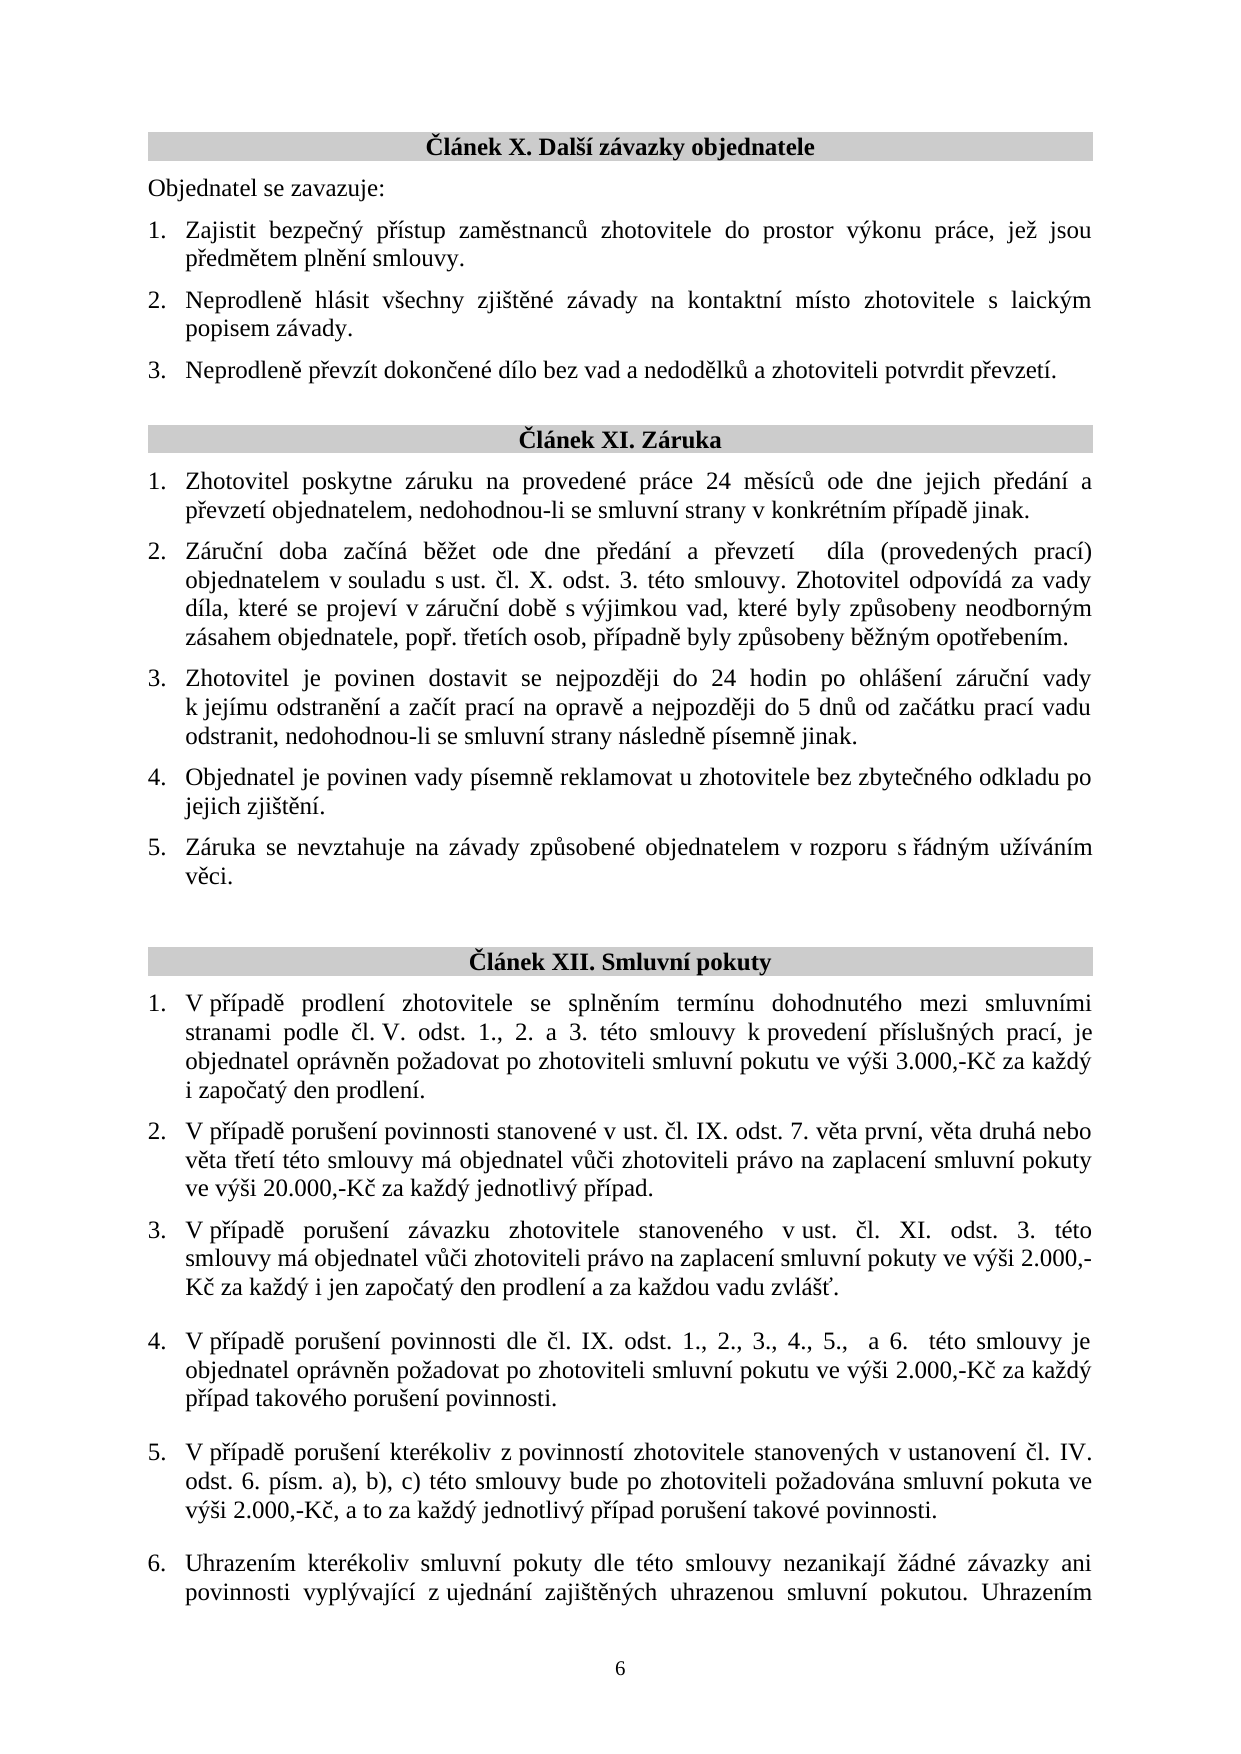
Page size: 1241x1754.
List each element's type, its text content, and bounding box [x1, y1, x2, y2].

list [147, 1548, 1093, 1606]
list Záruční doba začíná běžet ode dne předání a převzetí díla (provedených prací) objednatelem v souladu s ust. čl. X. odst. 3. této smlouvy. Zhotovitel odpovídá za vady díla, které se projeví v záruční době s výjimkou vad, které byly způsobeny neodborným zásahem objednatele, popř. třetích osob, případně byly způsobeny běžným opotřebením. [148, 536, 1093, 651]
list Záruka se nevztahuje na závady způsobené objednatelem v rozporu s řádným užíváním věci. [148, 832, 1093, 890]
text 3. Neprodleně převzít dokončené dílo bez vad a nedodělků a zhotoviteli potvrdit převzetí. [148, 355, 1093, 383]
text Článek X. Další závazky objednatele [148, 132, 1093, 161]
list Objednatel je povinen vady písemně reklamovat u zhotovitele bez zbytečného odkladu po jejich zjištění. [148, 762, 1093, 820]
list V případě porušení kterékoliv z povinností zhotovitele stanovených v ustanovení čl. IV. odst. 6. písm. a), b), c) této smlouvy bude po zhotoviteli požadována smluvní pokuta ve výši 2.000,-Kč, a to za každý jednotlivý případ porušení takové povinnosti. [148, 1437, 1093, 1523]
text Článek XII. Smluvní pokuty [148, 947, 1093, 976]
list V případě prodlení zhotovitele se splněním termínu dohodnutého mezi smluvními stranami podle čl. V. odst. 1., 2. a 3. této smlouvy k provedení příslušných prací, je objednatel oprávněn požadovat po zhotoviteli smluvní pokutu ve výši 3.000,-Kč za každý i započatý den prodlení. [148, 988, 1093, 1103]
list V případě porušení povinnosti stanovené v ust. čl. IX. odst. 7. věta první, věta druhá nebo věta třetí této smlouvy má objednatel vůči zhotoviteli právo na zaplacení smluvní pokuty ve výši 20.000,-Kč za každý jednotlivý případ. [148, 1116, 1093, 1202]
list V případě porušení závazku zhotovitele stanoveného v ust. čl. XI. odst. 3. této smlouvy má objednatel vůči zhotoviteli právo na zaplacení smluvní pokuty ve výši 2.000,-Kč za každý i jen započatý den prodlení a za každou vadu zvlášť. [148, 1215, 1093, 1301]
list V případě porušení povinnosti dle čl. IX. odst. 1., 2., 3., 4., 5., a 6. této smlouvy je objednatel oprávněn požadovat po zhotoviteli smluvní pokutu ve výši 2.000,-Kč za každý případ takového porušení povinnosti. [148, 1326, 1093, 1412]
text Článek XI. Záruka [148, 425, 1093, 453]
text Objednatel se zavazuje: [148, 173, 1093, 202]
list Zhotovitel poskytne záruku na provedené práce 24 měsíců ode dne jejich předání a převzetí objednatelem, nedohodnou-li se smluvní strany v konkrétním případě jinak. [148, 466, 1093, 523]
text 1. Zajistit bezpečný přístup zaměstnanců zhotovitele do prostor výkonu práce, jež jsou předmětem plnění smlouvy. [148, 215, 1093, 272]
list Zhotovitel je povinen dostavit se nejpozději do 24 hodin po ohlášení záruční vady k jejímu odstranění a začít prací na opravě a nejpozději do 5 dnů od začátku prací vadu odstranit, nedohodnou-li se smluvní strany následně písemně jinak. [148, 663, 1093, 750]
text 2. Neprodleně hlásit všechny zjištěné závady na kontaktní místo zhotovitele s laickým popisem závady. [148, 285, 1093, 342]
